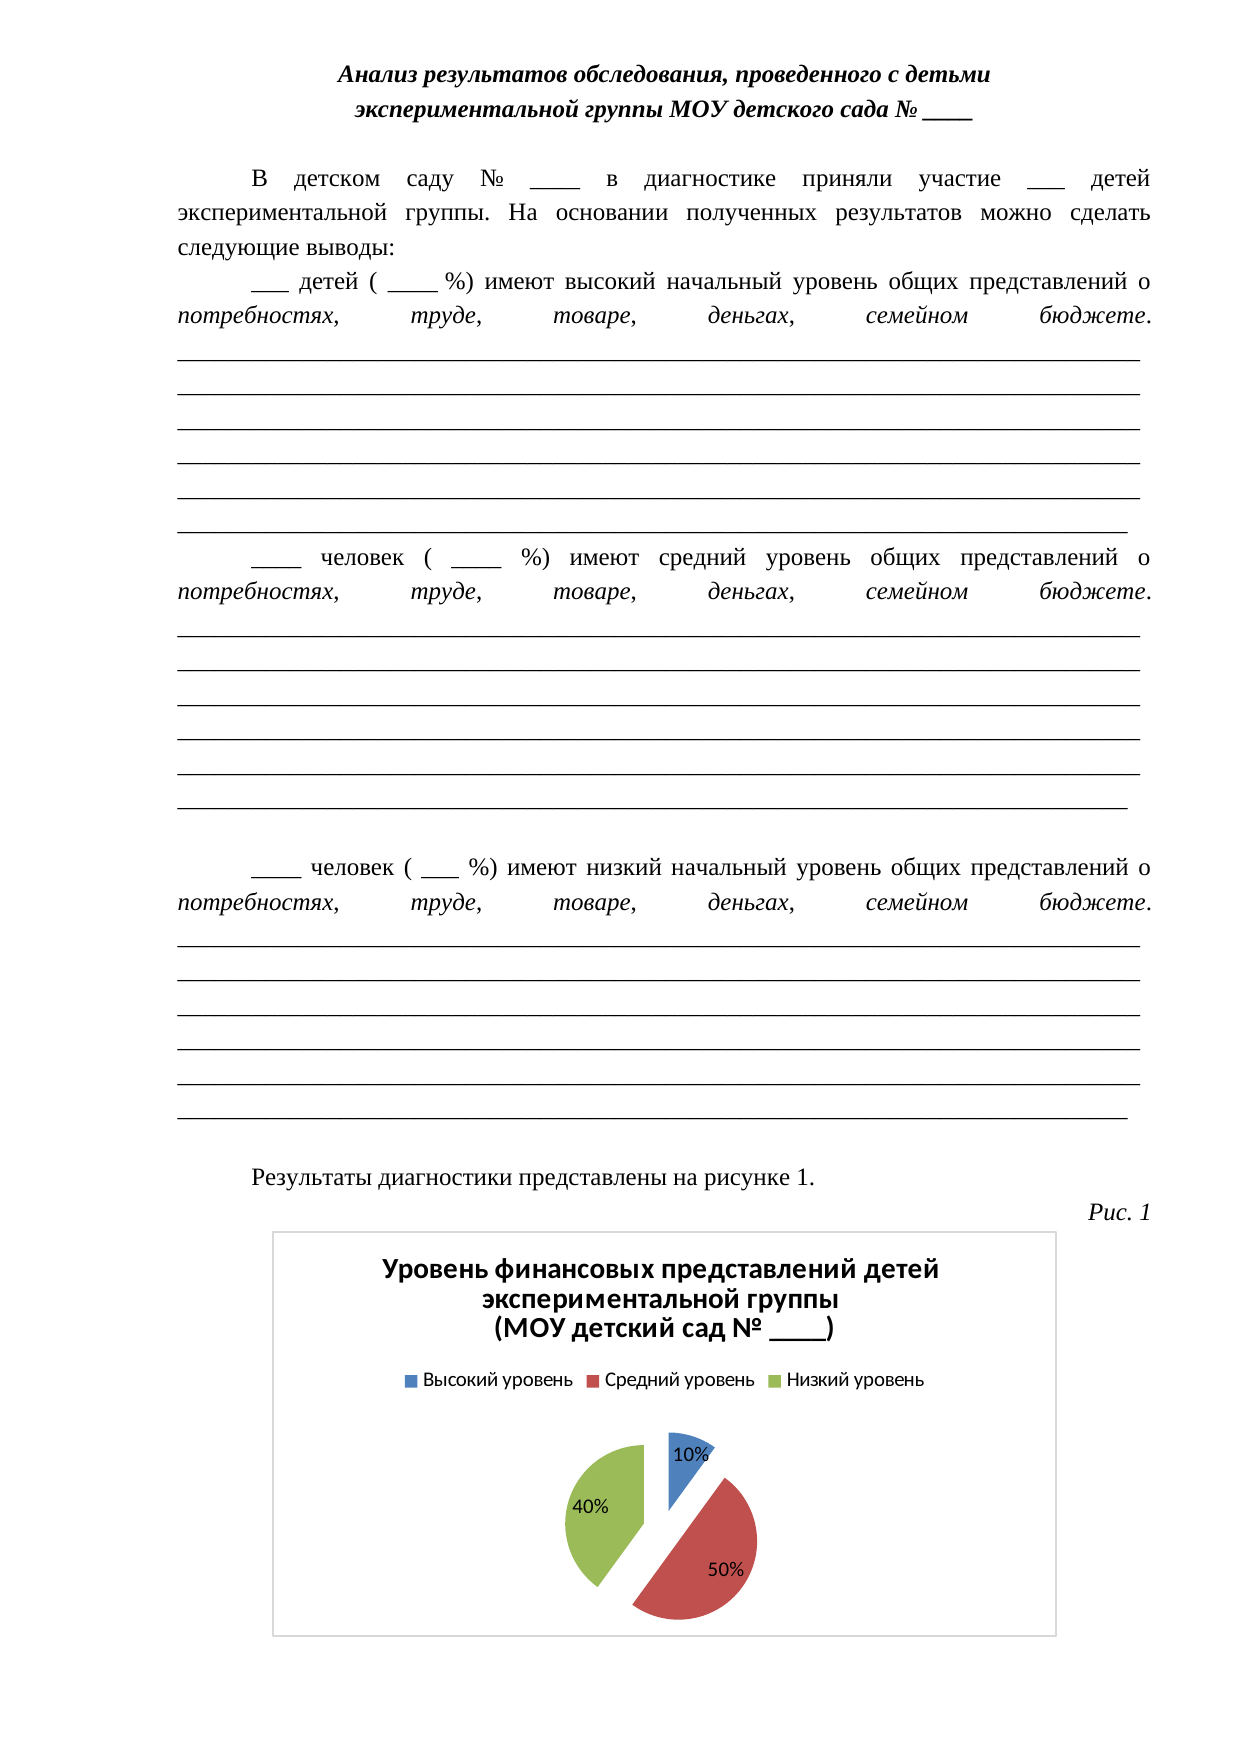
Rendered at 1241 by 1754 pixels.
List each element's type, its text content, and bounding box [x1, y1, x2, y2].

text Рис. 1 [177, 1197, 1152, 1226]
text ____ человек ( ____ %) имеют средний уровень общих представлений о потребностях, труде, товаре, деньгах, семейном бюджете. _____________________________________________________________________________________________________________________________________________________________________________________________________________________________________________________________________________________________________________________________________________________________________________________________________________________________________________________________________________ [177, 542, 1152, 812]
text ___ детей ( ____ %) имеют высокий начальный уровень общих представлений о потребностях, труде, товаре, деньгах, семейном бюджете. _____________________________________________________________________________________________________________________________________________________________________________________________________________________________________________________________________________________________________________________________________________________________________________________________________________________________________________________________________________ [177, 266, 1152, 536]
text В детском саду № ____ в диагностике приняли участие ___ детей экспериментальной группы. На основании полученных результатов можно сделать следующие выводы: [177, 163, 1152, 260]
text Анализ результатов обследования, проведенного с детьми экспериментальной группы МОУ детского сада № ____ [177, 59, 1152, 122]
text Результаты диагностики представлены на рисунке 1. [177, 1162, 1152, 1191]
text ____ человек ( ___ %) имеют низкий начальный уровень общих представлений о потребностях, труде, товаре, деньгах, семейном бюджете. _____________________________________________________________________________________________________________________________________________________________________________________________________________________________________________________________________________________________________________________________________________________________________________________________________________________________________________________________________________ [177, 852, 1152, 1122]
